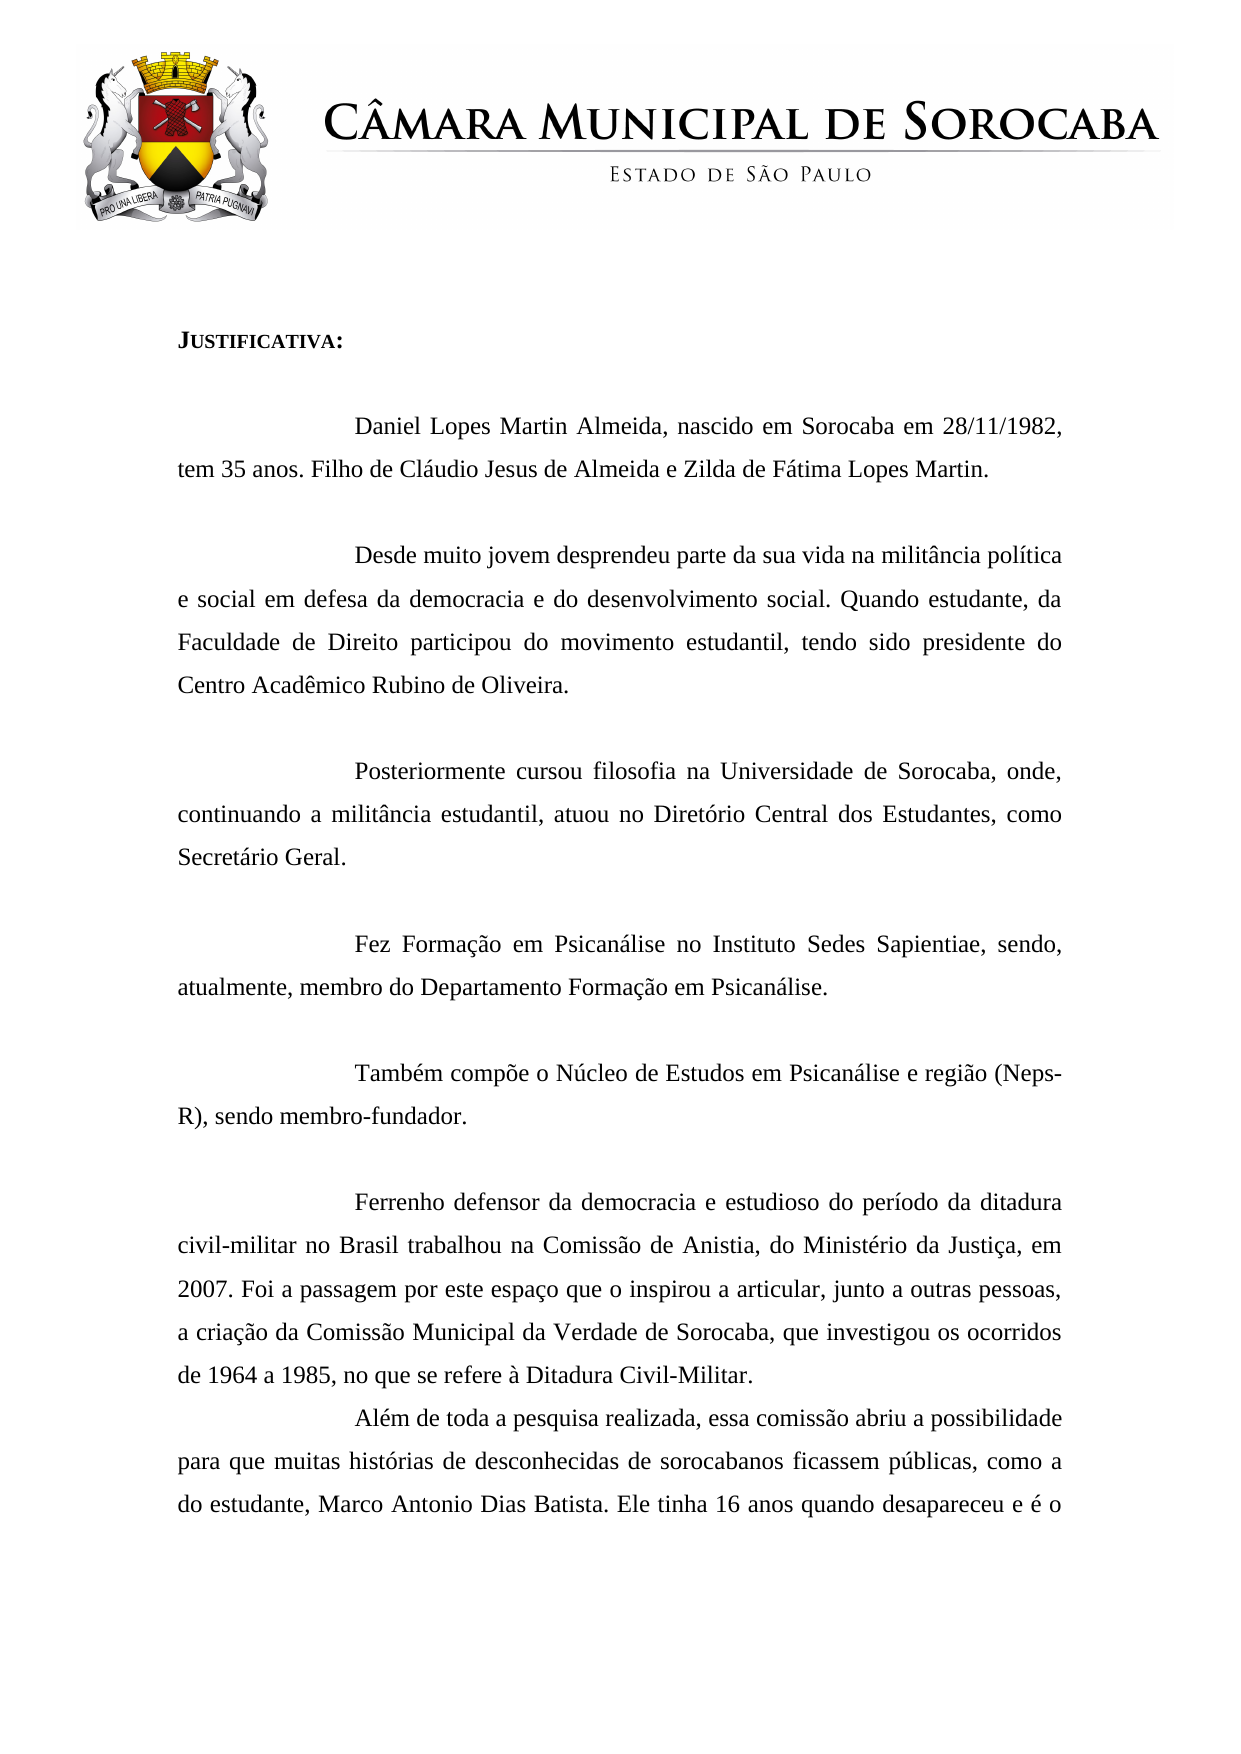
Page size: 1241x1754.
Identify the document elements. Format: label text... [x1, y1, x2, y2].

text Justificativa: [177, 325, 1063, 354]
text Daniel Lopes Martin Almeida, nascido em Sorocaba em 28/11/1982, tem 35 anos. Filho de Cláudio Jesus de Almeida e Zilda de Fátima Lopes Martin. [177, 411, 1063, 483]
text Também compõe o Núcleo de Estudos em Psicanálise e região (Neps-R), sendo membro-fundador. [177, 1058, 1063, 1130]
text Fez Formação em Psicanálise no Instituto Sedes Sapientiae, sendo, atualmente, membro do Departamento Formação em Psicanálise. [177, 929, 1063, 1001]
text Ferrenho defensor da democracia e estudioso do período da ditadura civil-militar no Brasil trabalhou na Comissão de Anistia, do Ministério da Justiça, em 2007. Foi a passagem por este espaço que o inspirou a articular, junto a outras pessoas, a criação da Comissão Municipal da Verdade de Sorocaba, que investigou os ocorridos de 1964 a 1985, no que se refere à Ditadura Civil-Militar. [177, 1187, 1063, 1389]
text Desde muito jovem desprendeu parte da sua vida na militância política e social em defesa da democracia e do desenvolvimento social. Quando estudante, da Faculdade de Direito participou do movimento estudantil, tendo sido presidente do Centro Acadêmico Rubino de Oliveira. [177, 541, 1063, 699]
text Posteriormente cursou filosofia na Universidade de Sorocaba, onde, continuando a militância estudantil, atuou no Diretório Central dos Estudantes, como Secretário Geral. [177, 756, 1063, 871]
picture [76, 44, 1174, 230]
